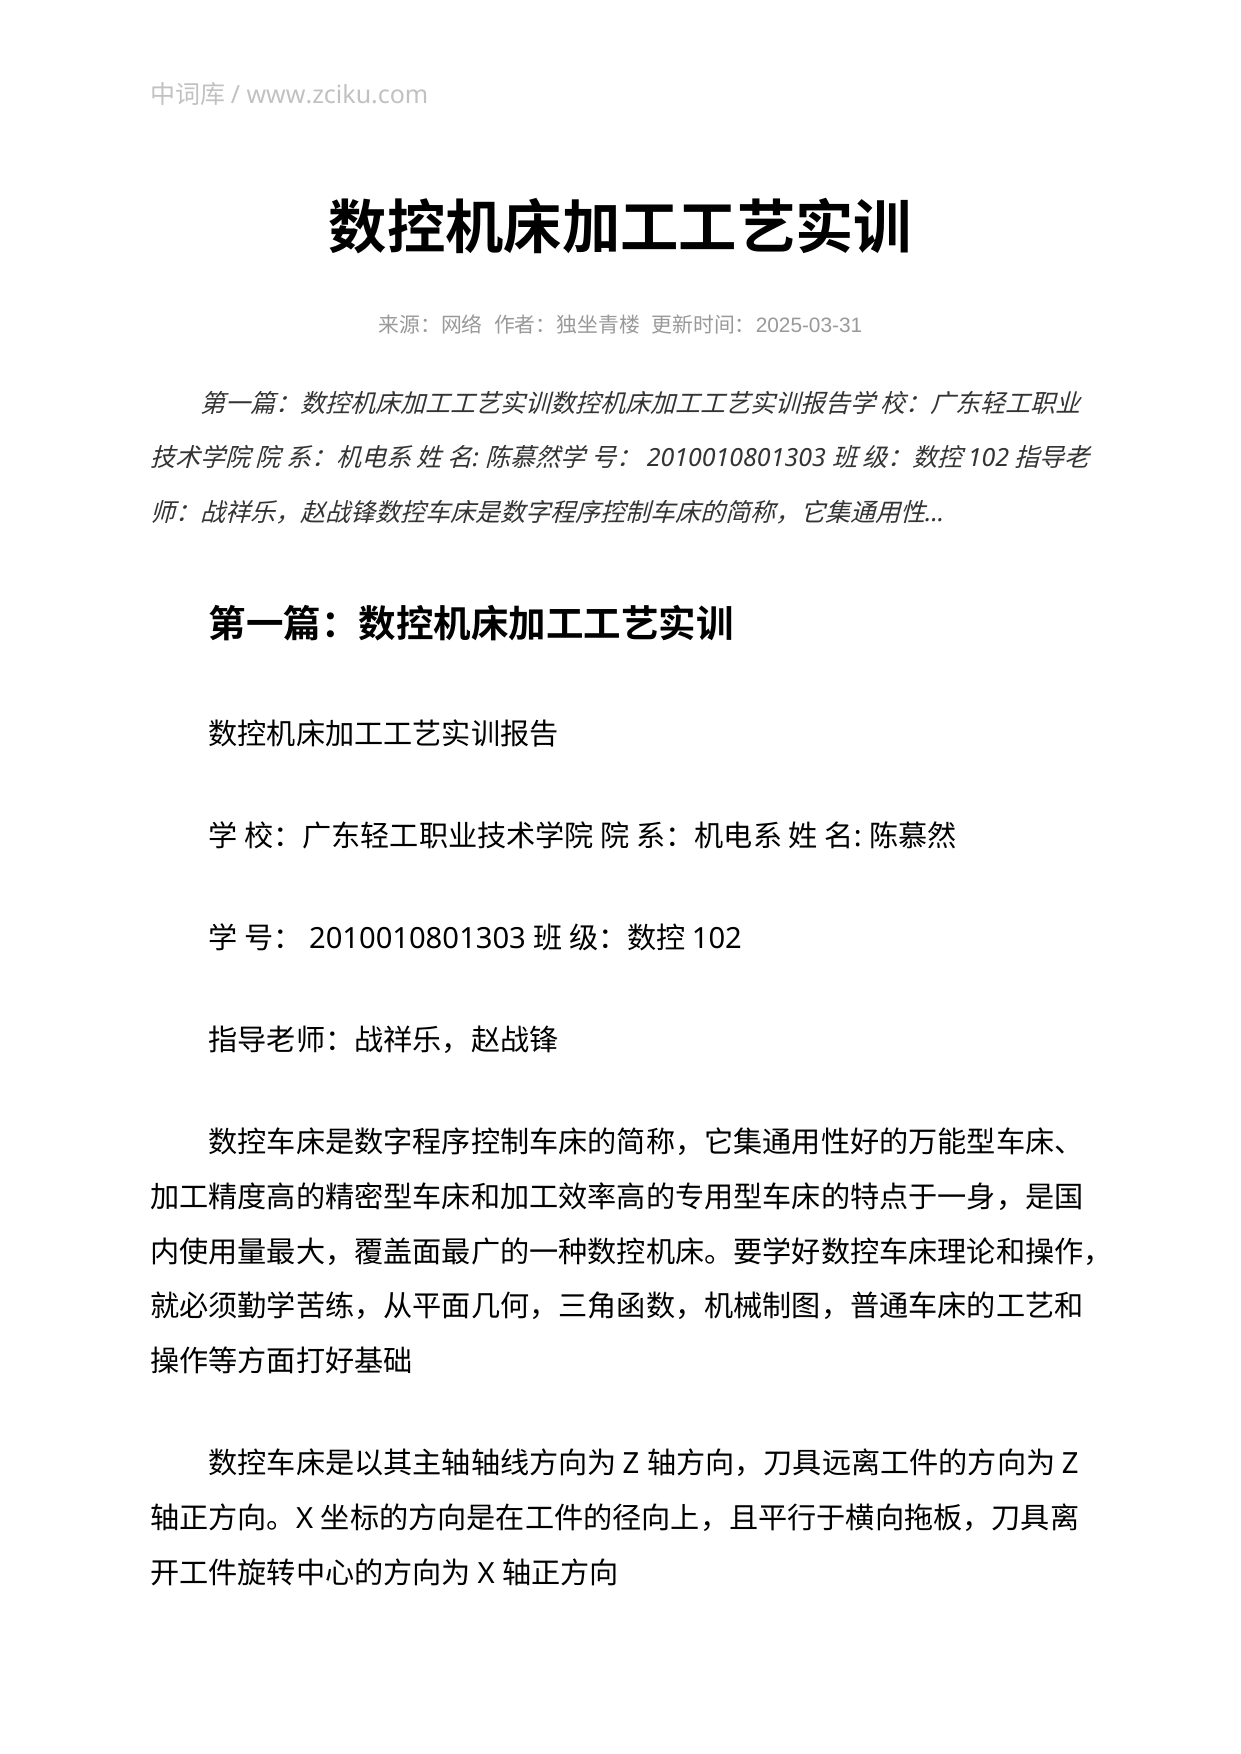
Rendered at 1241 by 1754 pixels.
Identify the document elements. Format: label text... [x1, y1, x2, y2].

text 第一篇：数控机床加工工艺实训数控机床加工工艺实训报告学 校：广东轻工职业技术学院 院 系：机电系 姓 名: 陈慕然学 号： 2010010801303 班 级：数控102指导老师：战祥乐，赵战锋数控车床是数字程序控制车床的简称，它集通用性... [150, 383, 1090, 528]
text 数控车床是数字程序控制车床的简称，它集通用性好的万能型车床、加工精度高的精密型车床和加工效率高的专用型车床的特点于一身，是国内使用量最大，覆盖面最广的一种数控机床。要学好数控车床理论和操作，就必须勤学苦练，从平面几何，三角函数，机械制图，普通车床的工艺和操作等方面打好基础 [150, 1118, 1090, 1380]
subtitle 数控机床加工工艺实训 [150, 181, 1090, 266]
text 数控车床是以其主轴轴线方向为Z 轴方向，刀具远离工件的方向为 Z 轴正方向。X 坐标的方向是在工件的径向上，且平行于横向拖板，刀具离开工件旋转中心的方向为 X 轴正方向 [150, 1440, 1090, 1592]
text 第一篇：数控机床加工工艺实训 [150, 593, 1090, 648]
text 来源：网络 作者：独坐青楼 更新时间：2025-03-31 [150, 313, 1090, 337]
text 数控机床加工工艺实训报告 [150, 711, 1090, 753]
text 学 校：广东轻工职业技术学院 院 系：机电系 姓 名: 陈慕然 [150, 813, 1090, 855]
text 指导老师：战祥乐，赵战锋 [150, 1017, 1090, 1059]
text 学 号： 2010010801303 班 级：数控102 [150, 914, 1090, 957]
